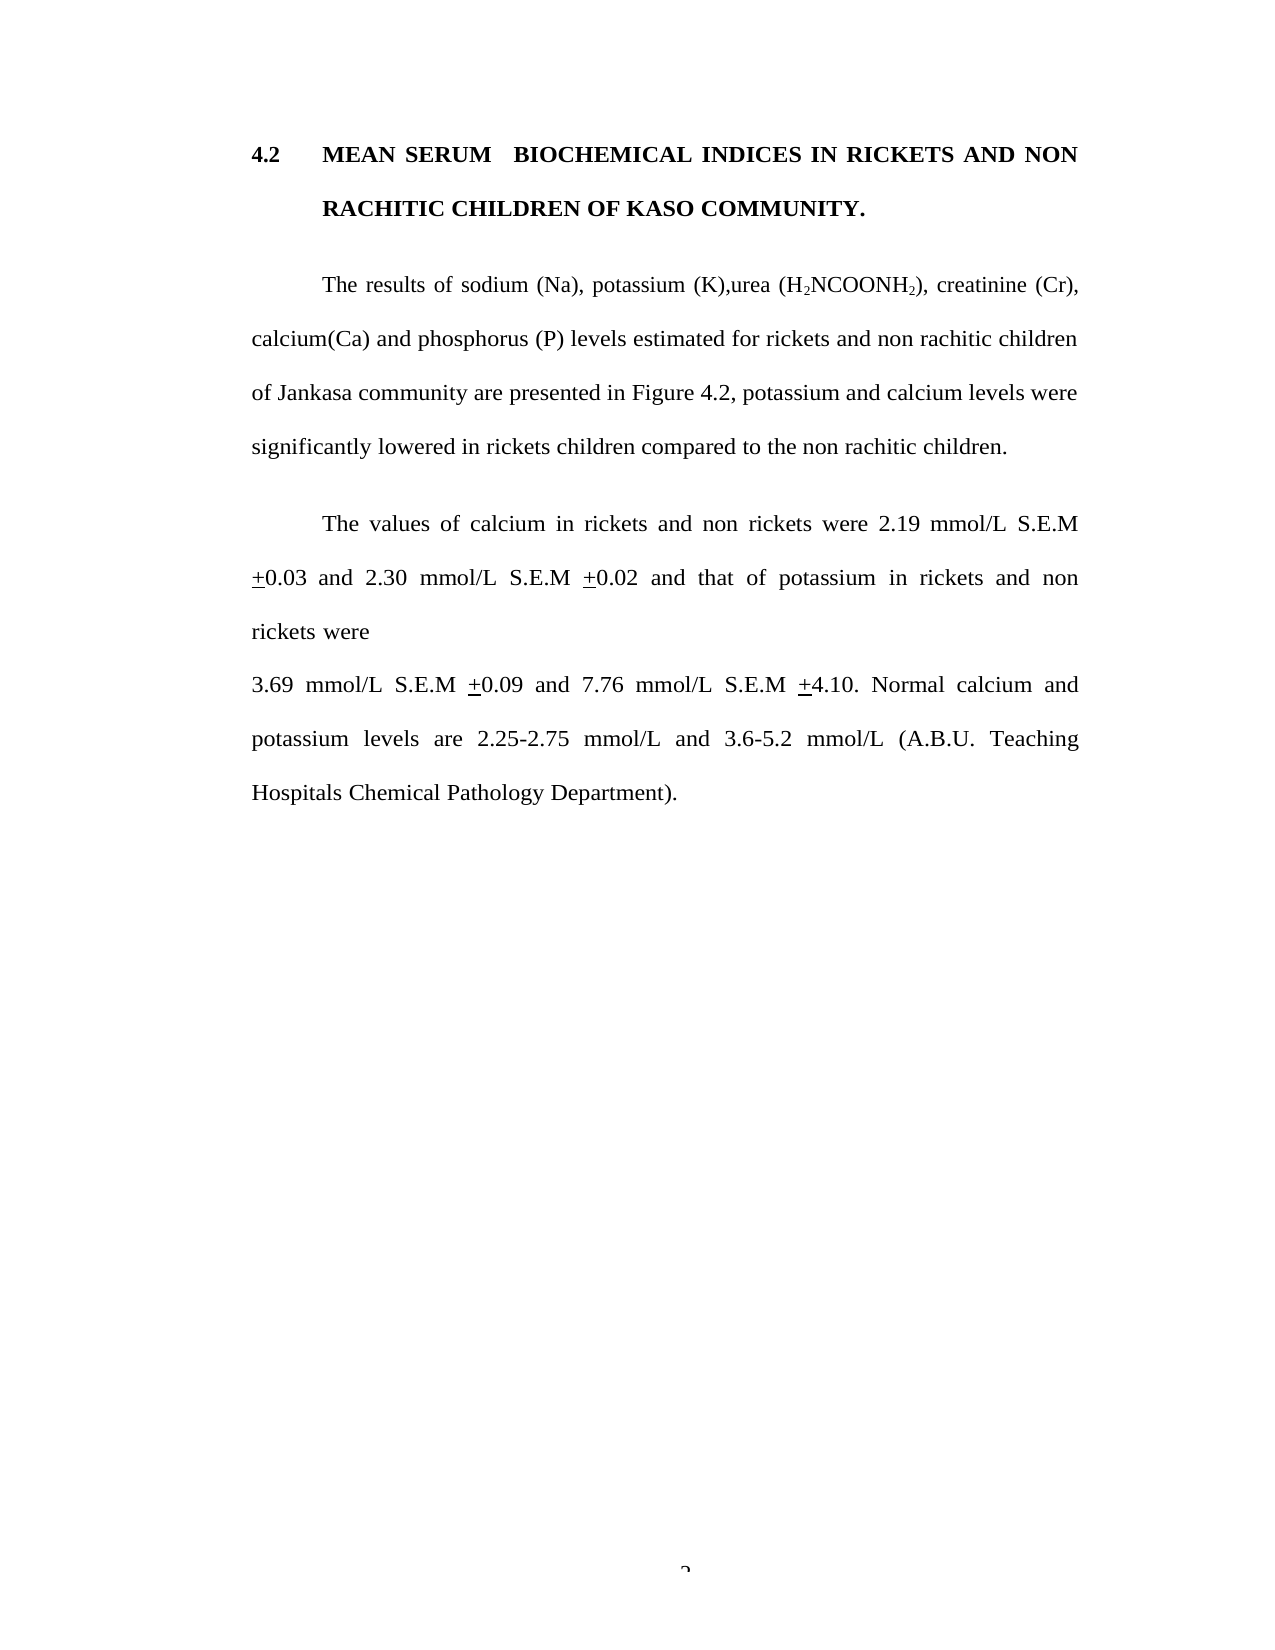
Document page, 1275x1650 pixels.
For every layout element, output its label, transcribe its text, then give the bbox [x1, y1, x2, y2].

list MEAN SERUM BIOCHEMICAL INDICES IN RICKETS AND NON RACHITIC CHILDREN OF KASO COMMUNITY. [251, 141, 1079, 221]
text The values of calcium in rickets and non rickets were 2.19 mmol/L S.E.M +0.03 and 2.30 mmol/L S.E.M +0.02 and that of potassium in rickets and non rickets were [251, 510, 1079, 644]
text 3.69 mmol/L S.E.M +0.09 and 7.76 mmol/L S.E.M +4.10. Normal calcium and potassium levels are 2.25-2.75 mmol/L and 3.6-5.2 mmol/L (A.B.U. Teaching Hospitals Chemical Pathology Department). [251, 671, 1079, 805]
text The results of sodium (Na), potassium (K),urea (H2NCOONH2), creatinine (Cr), calcium(Ca) and phosphorus (P) levels estimated for rickets and non rachitic children of Jankasa community are presented in Figure 4.2, potassium and calcium levels were significantly lowered in rickets children compared to the non rachitic children. [251, 272, 1079, 459]
